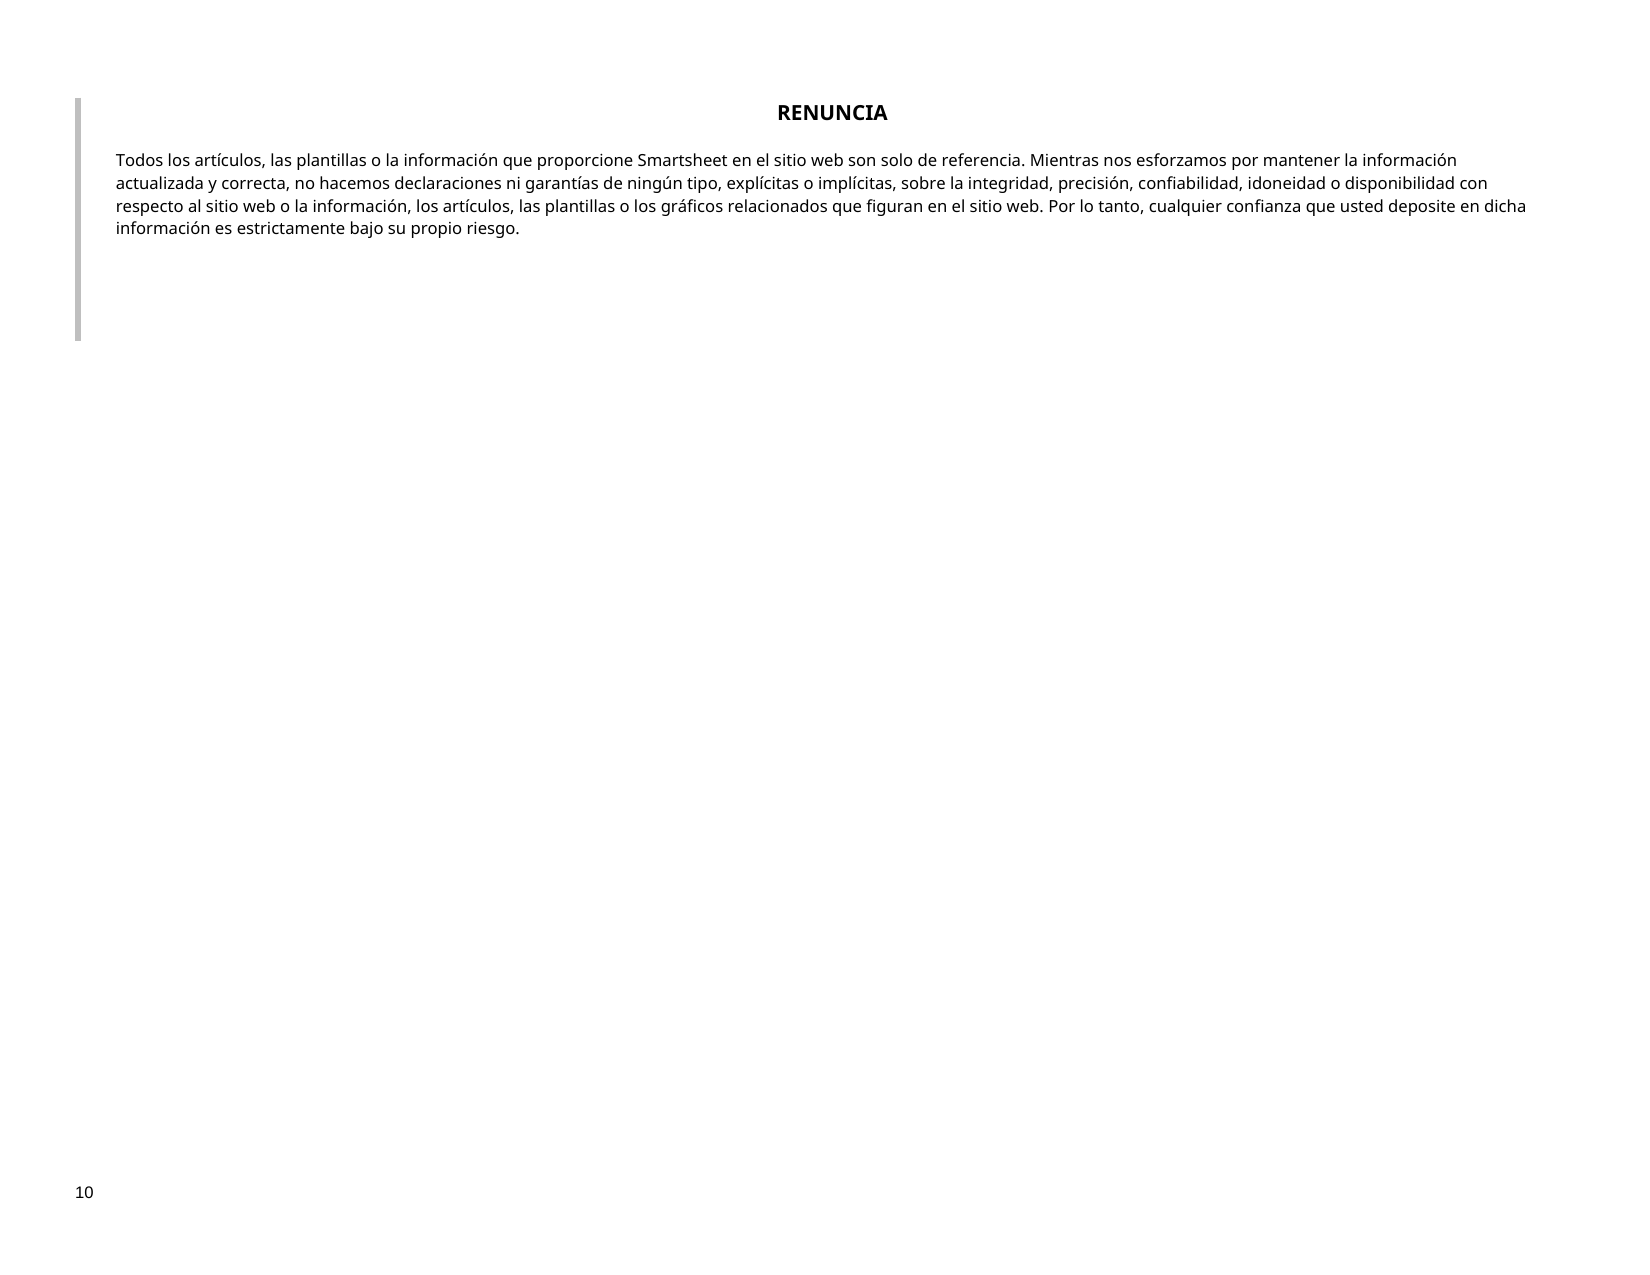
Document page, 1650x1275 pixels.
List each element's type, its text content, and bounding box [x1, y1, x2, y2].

table_header RENUNCIA Todos los artículos, las plantillas o la información que proporcione Smartsheet en el sitio web son solo de referencia. Mientras nos esforzamos por mantener la información actualizada y correcta, no hacemos declaraciones ni garantías de ningún tipo, explícitas o implícitas, sobre la integridad, precisión, confiabilidad, idoneidad o disponibilidad con respecto al sitio web o la información, los artículos, las plantillas o los gráficos relacionados que figuran en el sitio web. Por lo tanto, cualquier confianza que usted deposite en dicha información es estrictamente bajo su propio riesgo. [81, 98, 1561, 341]
